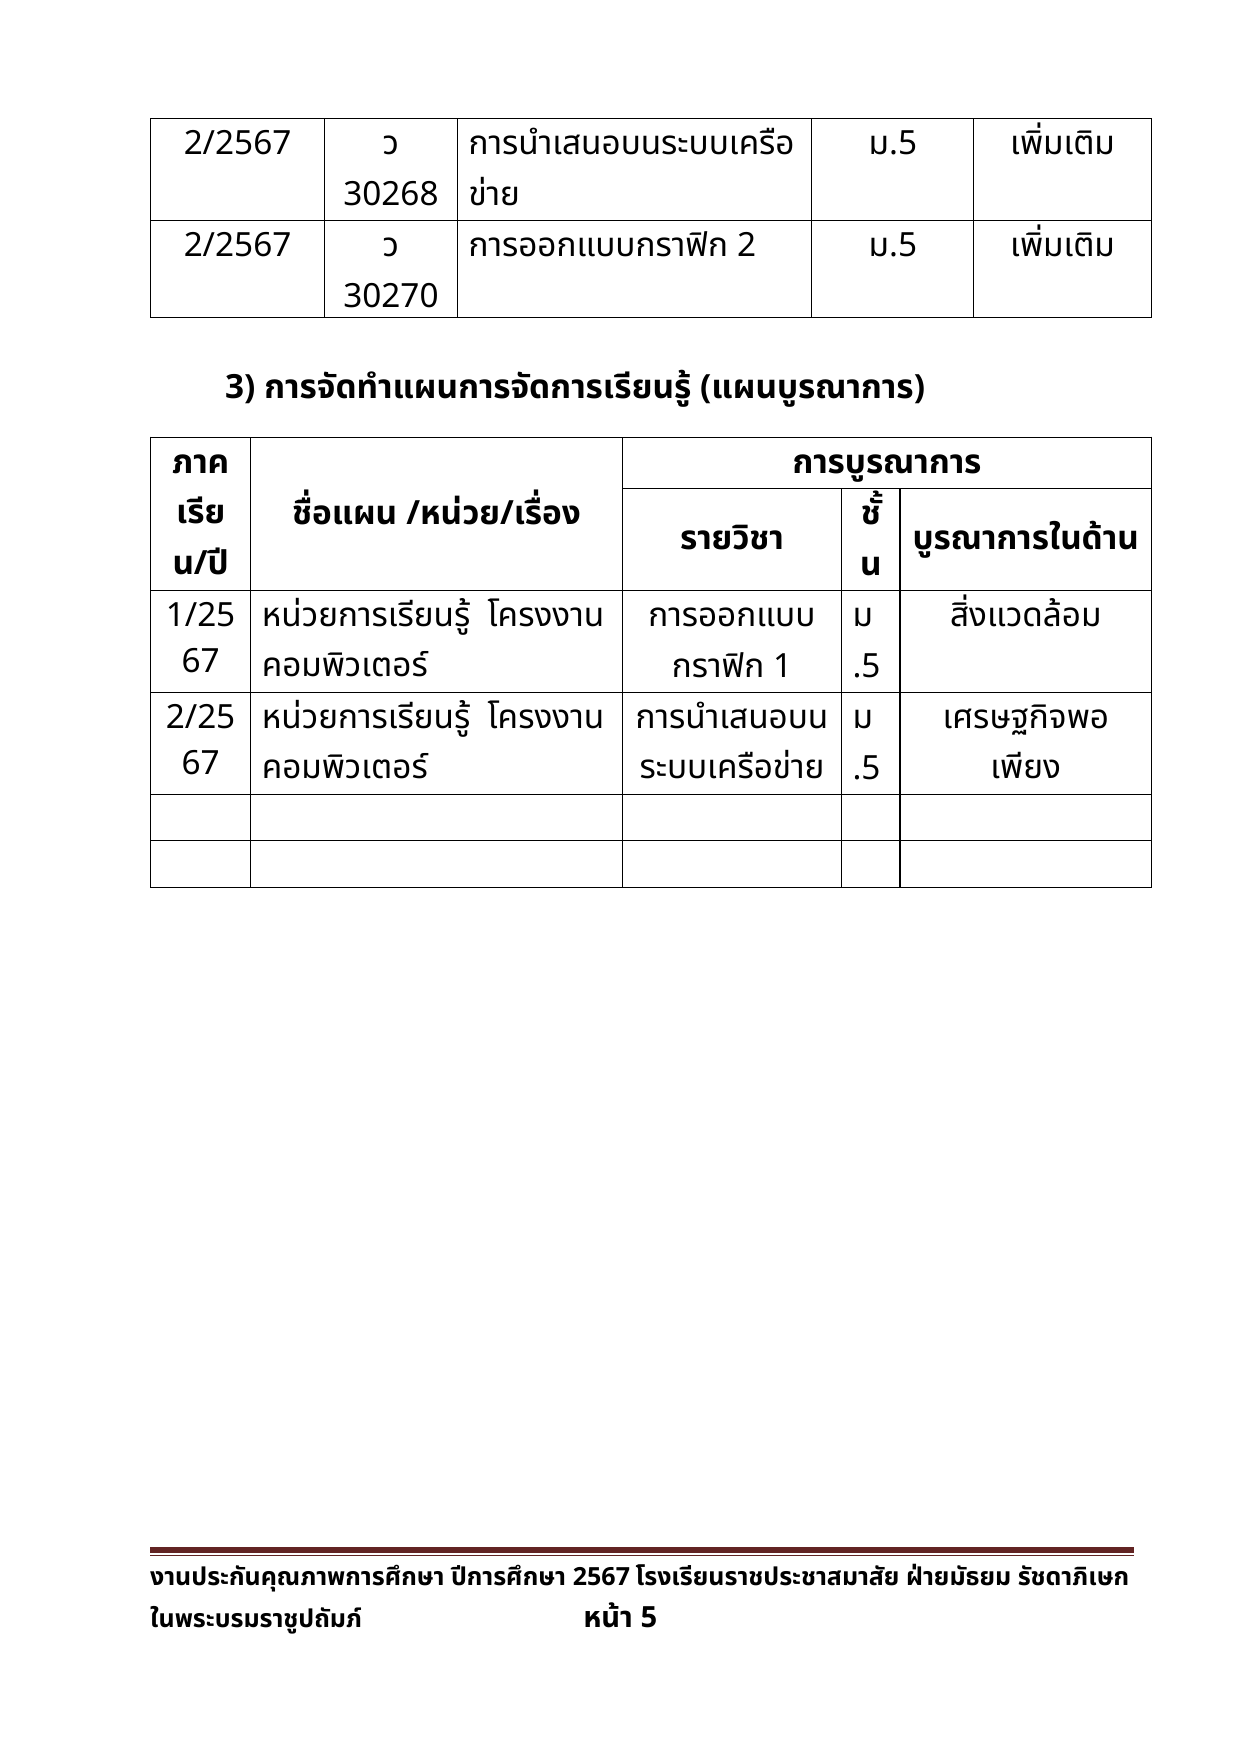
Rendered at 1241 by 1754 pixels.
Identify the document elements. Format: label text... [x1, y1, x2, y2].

table_cell 2/2567 [151, 693, 250, 794]
table_cell หน่วยการเรียนรู้ โครงงานคอมพิวเตอร์ [251, 693, 622, 794]
table_cell [251, 841, 622, 887]
table_cell ชั้น [842, 489, 899, 590]
table_cell [151, 795, 250, 840]
table_cell 2/2567 [151, 119, 324, 220]
table_cell ม.5 [842, 591, 899, 692]
table_cell การออกแบบกราฟิก 1 [623, 591, 841, 692]
table_header ชื่อแผน /หน่วย/เรื่อง [251, 438, 622, 590]
table_cell [151, 841, 250, 887]
table_cell ม.5 [842, 693, 899, 794]
table_cell สิ่งแวดล้อม [901, 591, 1151, 692]
table_cell [251, 795, 622, 840]
table_cell [901, 841, 1151, 887]
table_cell [842, 795, 899, 840]
table_cell เพิ่มเติม [974, 221, 1151, 317]
table_cell การออกแบบกราฟิก 2 [458, 221, 811, 317]
table_cell ม.5 [812, 221, 973, 317]
table_header ภาคเรียน/ปี [151, 438, 250, 590]
table_cell 2/2567 [151, 221, 324, 317]
table_cell บูรณาการในด้าน [901, 489, 1151, 590]
table_cell หน่วยการเรียนรู้ โครงงานคอมพิวเตอร์ [251, 591, 622, 692]
table_cell เพิ่มเติม [974, 119, 1151, 220]
table_cell [842, 841, 899, 887]
table_cell [623, 841, 841, 887]
table_cell ว30270 [325, 221, 457, 317]
table_cell รายวิชา [623, 489, 841, 590]
table_cell การนำเสนอบนระบบเครือข่าย [623, 693, 841, 794]
table_cell 1/2567 [151, 591, 250, 692]
table_header การบูรณาการ [623, 438, 1151, 488]
table_cell ม.5 [812, 119, 973, 220]
table_cell [623, 795, 841, 840]
table_cell การนำเสนอบนระบบเครือข่าย [458, 119, 811, 220]
table_cell เศรษฐกิจพอเพียง [901, 693, 1151, 794]
text 3) การจัดทำแผนการจัดการเรียนรู้ (แผนบูรณาการ) [150, 363, 1134, 414]
table_cell ว30268 [325, 119, 457, 220]
table_cell [901, 795, 1151, 840]
